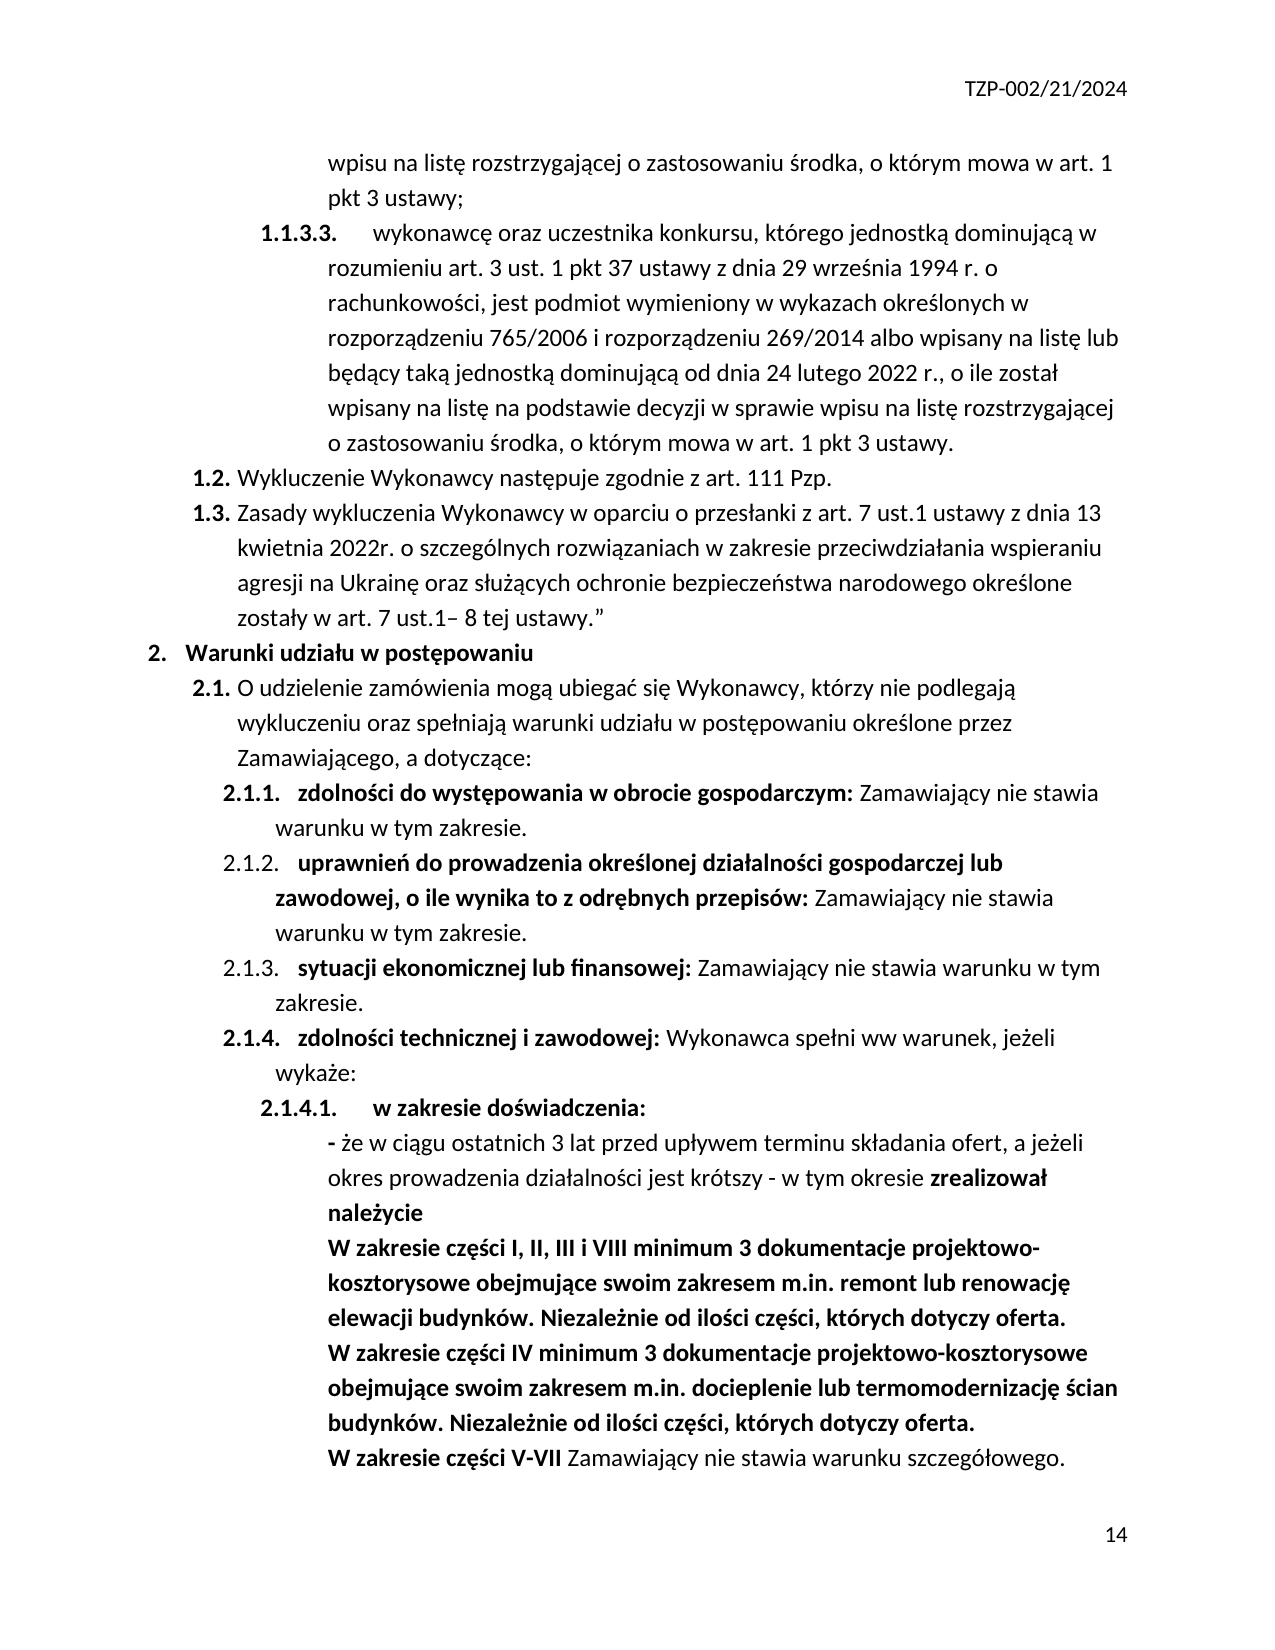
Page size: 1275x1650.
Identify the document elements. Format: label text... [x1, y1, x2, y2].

list W zakresie części I, II, III i VIII minimum 3 dokumentacje projektowo-kosztorysowe obejmujące swoim zakresem m.in. remont lub renowację elewacji budynków. Niezależnie od ilości części, których dotyczy oferta. [328, 1233, 1127, 1333]
list Wykluczenie Wykonawcy następuje zgodnie z art. 111 Pzp. [192, 463, 1127, 493]
list Warunki udziału w postępowaniu [148, 638, 1127, 668]
list zdolności do występowania w obrocie gospodarczym: Zamawiający nie stawia warunku w tym zakresie. [223, 778, 1127, 843]
list w zakresie doświadczenia: [260, 1093, 1127, 1123]
list O udzielenie zamówienia mogą ubiegać się Wykonawcy, którzy nie podlegają wykluczeniu oraz spełniają warunki udziału w postępowaniu określone przez Zamawiającego, a dotyczące: [192, 673, 1127, 773]
list zdolności technicznej i zawodowej: Wykonawca spełni ww warunek, jeżeli wykaże: [223, 1023, 1127, 1088]
list wykonawcę oraz uczestnika konkursu, którego jednostką dominującą w rozumieniu art. 3 ust. 1 pkt 37 ustawy z dnia 29 września 1994 r. o rachunkowości, jest podmiot wymieniony w wykazach określonych w rozporządzeniu 765/2006 i rozporządzeniu 269/2014 albo wpisany na listę lub będący taką jednostką dominującą od dnia 24 lutego 2022 r., o ile został wpisany na listę na podstawie decyzji w sprawie wpisu na listę rozstrzygającej o zastosowaniu środka, o którym mowa w art. 1 pkt 3 ustawy. [260, 218, 1127, 458]
list Zasady wykluczenia Wykonawcy w oparciu o przesłanki z art. 7 ust.1 ustawy z dnia 13 kwietnia 2022r. o szczególnych rozwiązaniach w zakresie przeciwdziałania wspieraniu agresji na Ukrainę oraz służących ochronie bezpieczeństwa narodowego określone zostały w art. 7 ust.1– 8 tej ustawy.” [192, 498, 1127, 633]
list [260, 148, 1127, 213]
list sytuacji ekonomicznej lub finansowej: Zamawiający nie stawia warunku w tym zakresie. [223, 953, 1127, 1018]
list uprawnień do prowadzenia określonej działalności gospodarczej lub zawodowej, o ile wynika to z odrębnych przepisów: Zamawiający nie stawia warunku w tym zakresie. [223, 848, 1127, 948]
list W zakresie części V-VII Zamawiający nie stawia warunku szczegółowego. [328, 1443, 1127, 1473]
list W zakresie części IV minimum 3 dokumentacje projektowo-kosztorysowe obejmujące swoim zakresem m.in. docieplenie lub termomodernizację ścian budynków. Niezależnie od ilości części, których dotyczy oferta. [328, 1338, 1127, 1438]
list - że w ciągu ostatnich 3 lat przed upływem terminu składania ofert, a jeżeli okres prowadzenia działalności jest krótszy - w tym okresie zrealizował należycie [328, 1128, 1127, 1228]
